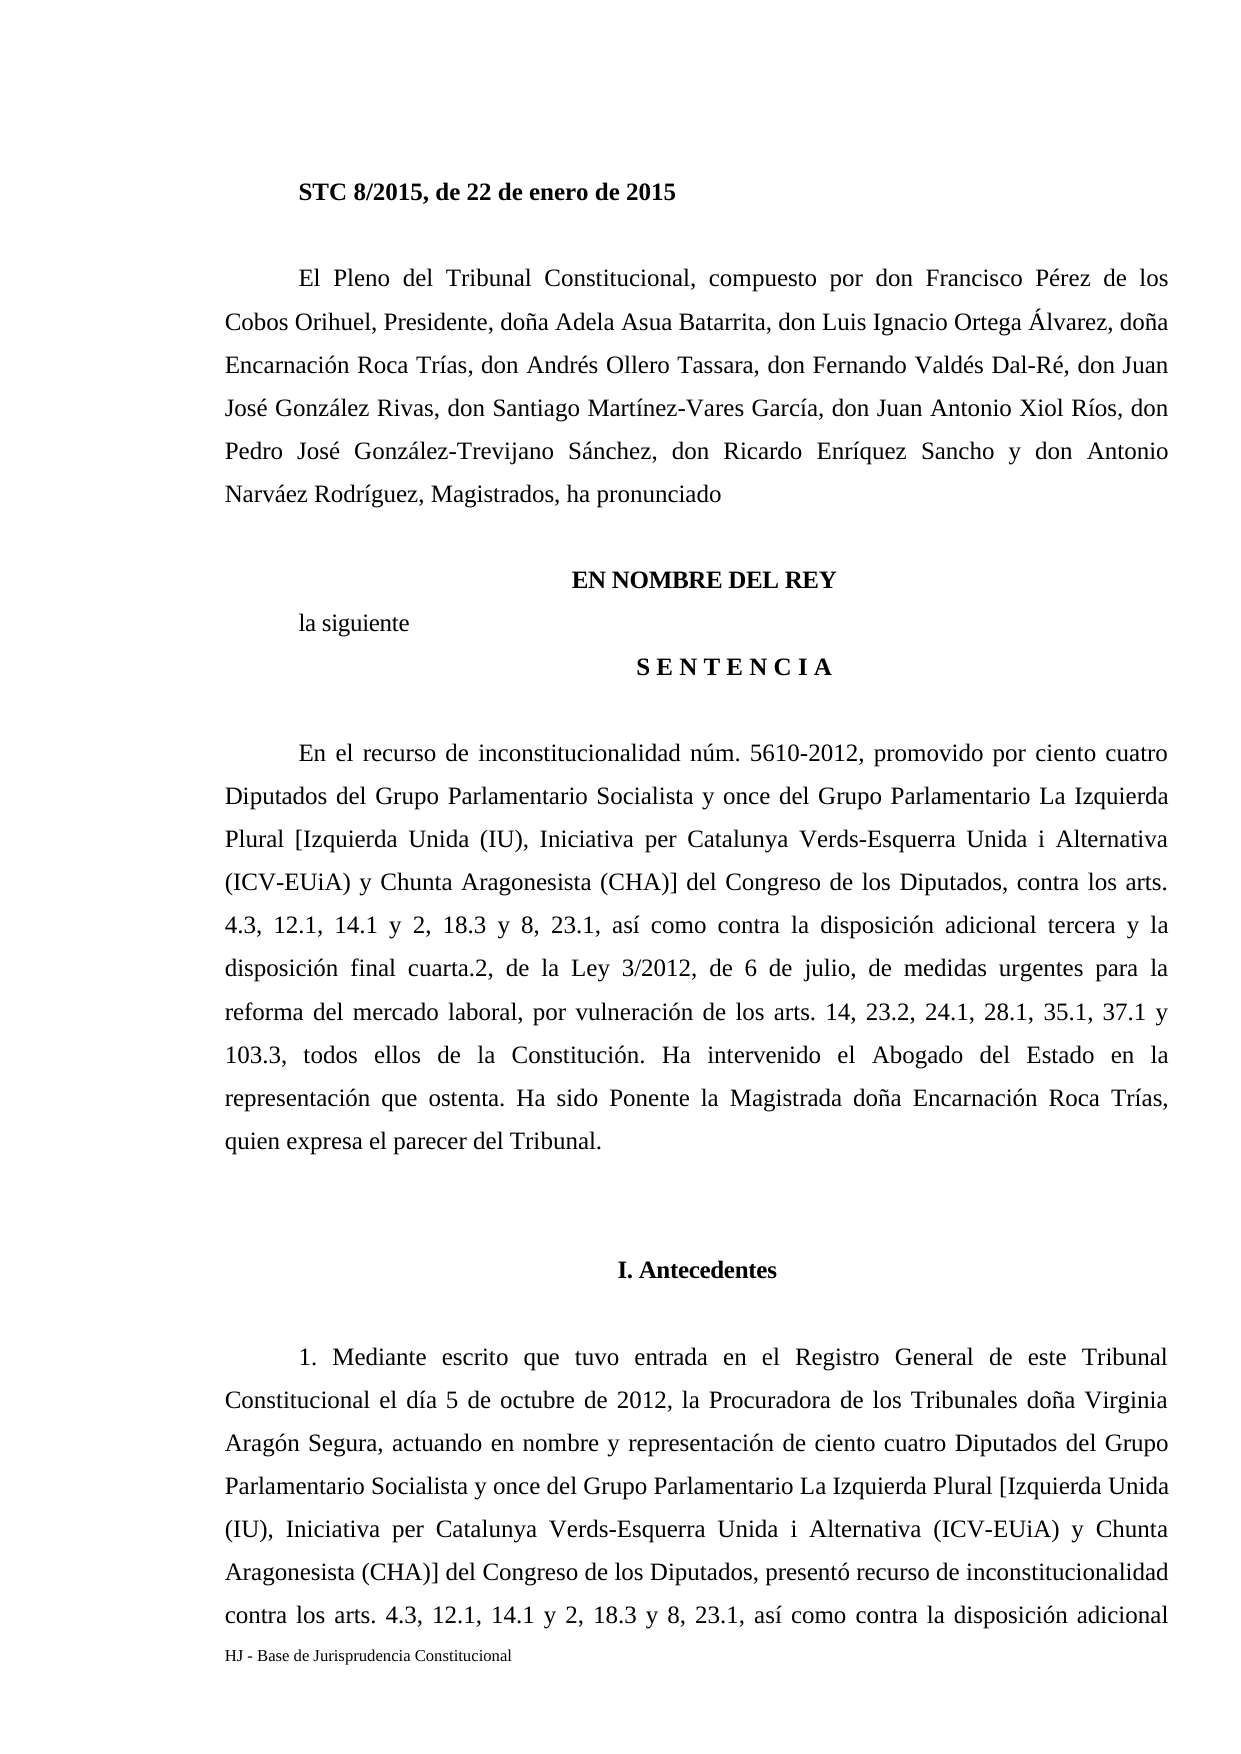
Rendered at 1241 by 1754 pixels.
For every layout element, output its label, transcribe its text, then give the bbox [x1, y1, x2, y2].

text En el recurso de inconstitucionalidad núm. 5610-2012, promovido por ciento cuatro Diputados del Grupo Parlamentario Socialista y once del Grupo Parlamentario La Izquierda Plural [Izquierda Unida (IU), Iniciativa per Catalunya Verds-Esquerra Unida i Alternativa (ICV-EUiA) y Chunta Aragonesista (CHA)] del Congreso de los Diputados, contra los arts. 4.3, 12.1, 14.1 y 2, 18.3 y 8, 23.1, así como contra la disposición adicional tercera y la disposición final cuarta.2, de la Ley 3/2012, de 6 de julio, de medidas urgentes para la reforma del mercado laboral, por vulneración de los arts. 14, 23.2, 24.1, 28.1, 35.1, 37.1 y 103.3, todos ellos de la Constitución. Ha intervenido el Abogado del Estado en la representación que ostenta. Ha sido Ponente la Magistrada doña Encarnación Roca Trías, quien expresa el parecer del Tribunal. [224, 738, 1169, 1155]
text STC 8/2015, de 22 de enero de 2015 [224, 177, 1169, 206]
text I. Antecedentes [224, 1255, 1169, 1284]
text El Pleno del Tribunal Constitucional, compuesto por don Francisco Pérez de los Cobos Orihuel, Presidente, doña Adela Asua Batarrita, don Luis Ignacio Ortega Álvarez, doña Encarnación Roca Trías, don Andrés Ollero Tassara, don Fernando Valdés Dal-Ré, don Juan José González Rivas, don Santiago Martínez-Vares García, don Juan Antonio Xiol Ríos, don Pedro José González-Trevijano Sánchez, don Ricardo Enríquez Sancho y don Antonio Narváez Rodríguez, Magistrados, ha pronunciado [224, 263, 1169, 508]
text S E N T E N C I A [224, 652, 1169, 680]
text EN NOMBRE DEL REY [224, 565, 1110, 594]
text la siguiente [224, 608, 1110, 637]
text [224, 1342, 1169, 1629]
